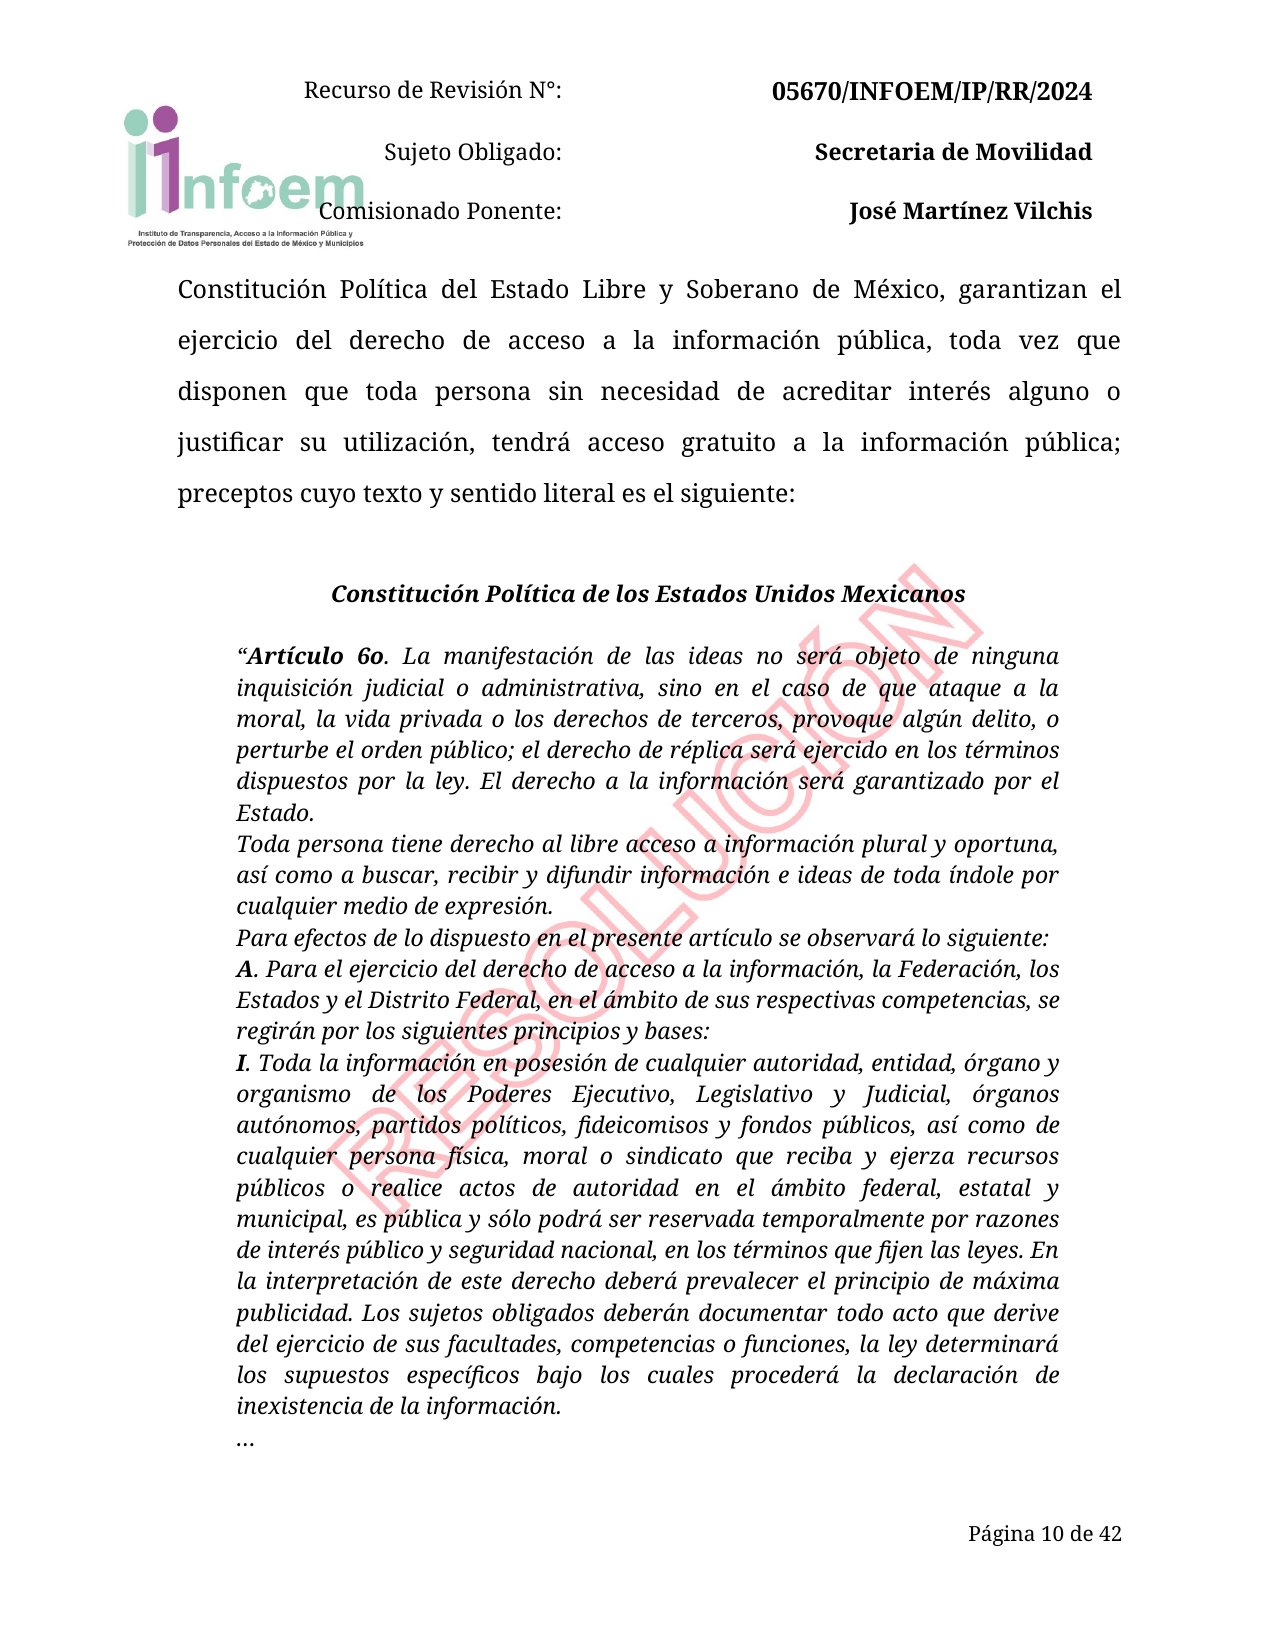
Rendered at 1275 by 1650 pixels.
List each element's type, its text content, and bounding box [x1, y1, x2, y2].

text Para efectos de lo dispuesto en el presente artículo se observará lo siguiente: [236, 921, 1063, 953]
text “Artículo 6o. La manifestación de las ideas no será objeto de ninguna inquisición judicial o administrativa, sino en el caso de que ataque a la moral, la vida privada o los derechos de terceros, provoque algún delito, o perturbe el orden público; el derecho de réplica será ejercido en los términos dispuestos por la ley. El derecho a la información será garantizado por el Estado. [236, 640, 1063, 828]
text I. Toda la información en posesión de cualquier autoridad, entidad, órgano y organismo de los Poderes Ejecutivo, Legislativo y Judicial, órganos autónomos, partidos políticos, fideicomisos y fondos públicos, así como de cualquier persona física, moral o sindicato que reciba y ejerza recursos públicos o realice actos de autoridad en el ámbito federal, estatal y municipal, es pública y sólo podrá ser reservada temporalmente por razones de interés público y seguridad nacional, en los términos que fijen las leyes. En la interpretación de este derecho deberá prevalecer el principio de máxima publicidad. Los sujetos obligados deberán documentar todo acto que derive del ejercicio de sus facultades, competencias o funciones, la ley determinará los supuestos específicos bajo los cuales procederá la declaración de inexistencia de la información. [236, 1046, 1063, 1421]
text Constitución Política de los Estados Unidos Mexicanos [177, 578, 1122, 609]
picture [5, 45, 1270, 1650]
text A. Para el ejercicio del derecho de acceso a la información, la Federación, los Estados y el Distrito Federal, en el ámbito de sus respectivas competencias, se regirán por los siguientes principios y bases: [236, 953, 1063, 1046]
text Toda persona tiene derecho al libre acceso a información plural y oportuna, así como a buscar, recibir y difundir información e ideas de toda índole por cualquier medio de expresión. [236, 828, 1063, 921]
text … [236, 1421, 1063, 1453]
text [177, 271, 1122, 510]
